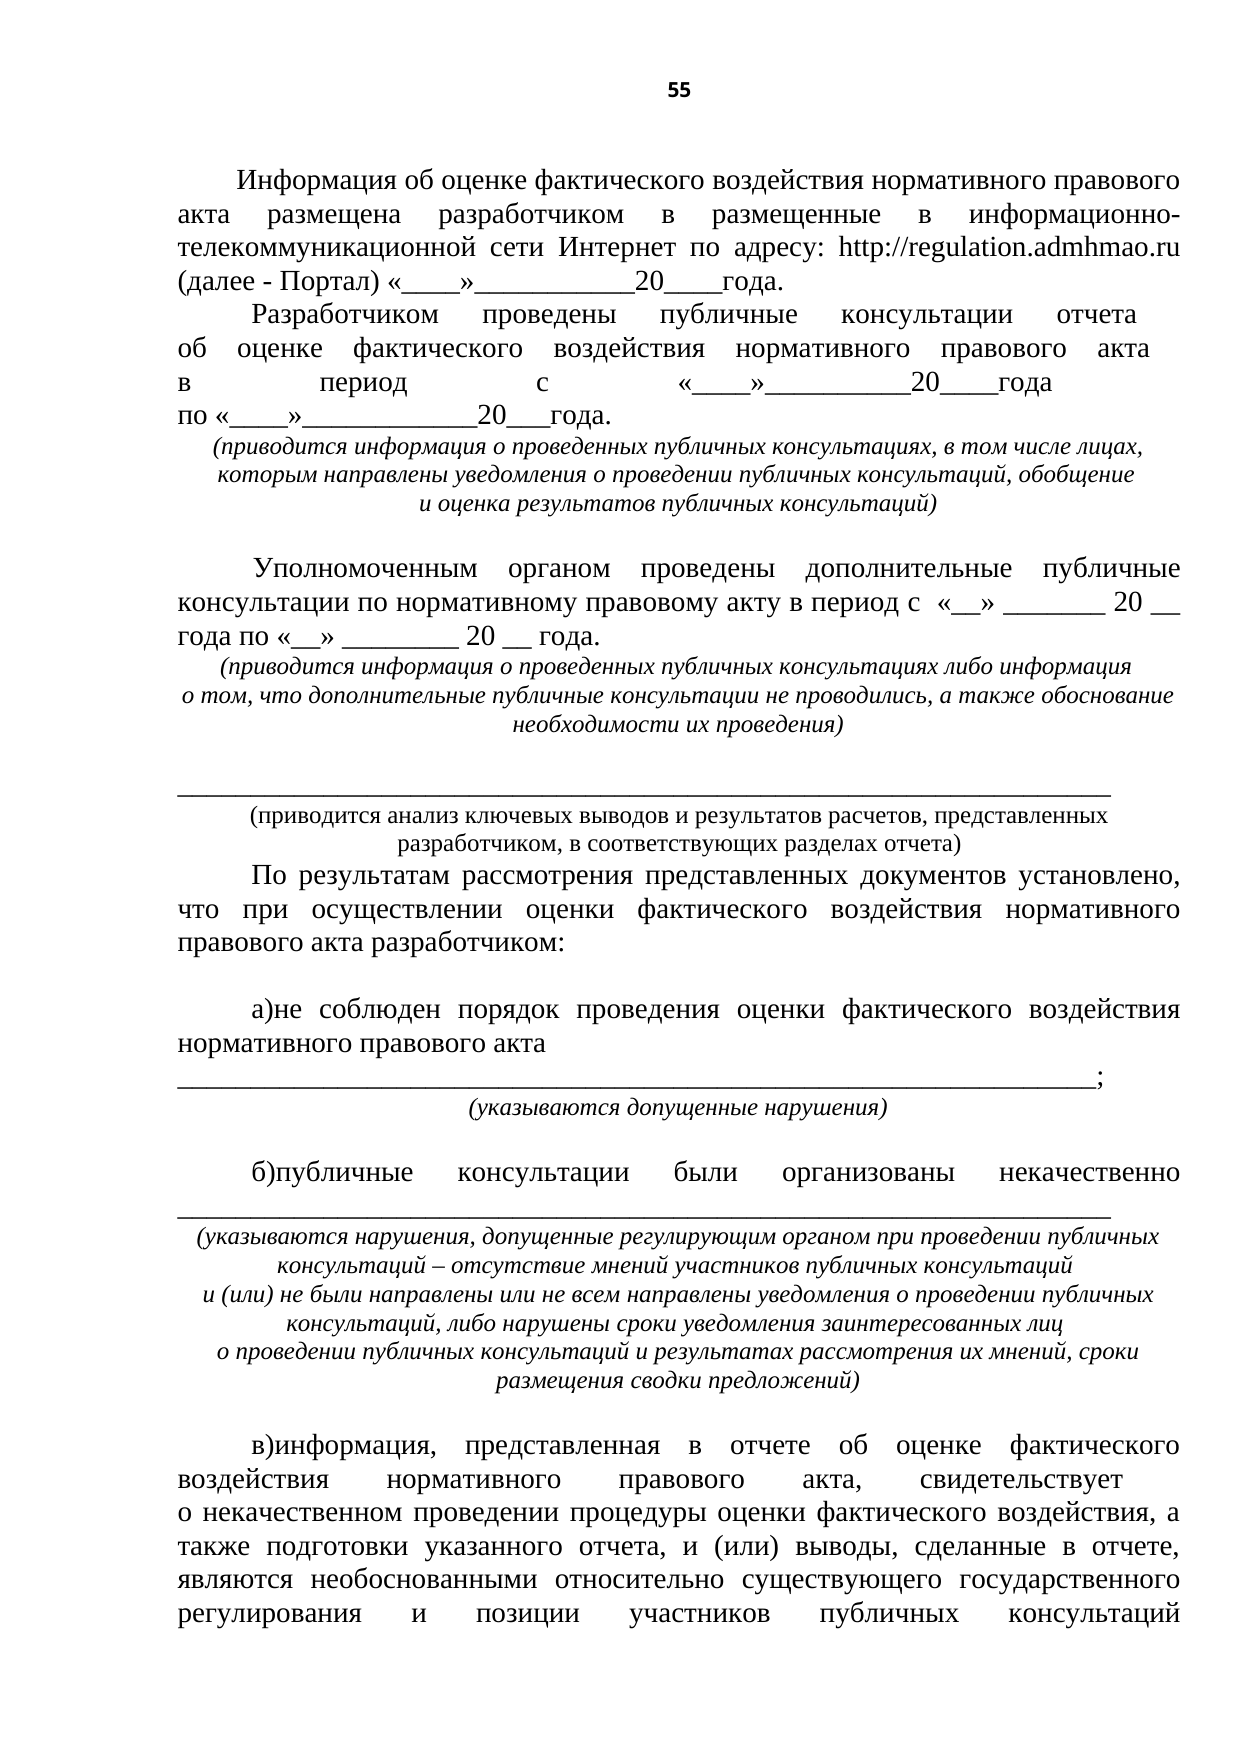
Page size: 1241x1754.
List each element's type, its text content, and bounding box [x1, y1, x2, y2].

text По результатам рассмотрения представленных документов установлено, что при осуществлении оценки фактического воздействия нормативного правового акта разработчиком: [177, 857, 1181, 958]
text Разработчиком проведены публичные консультации отчета об оценке фактического воздействия нормативного правового акта в период с «____»__________20____года по «____»____________20___года. [177, 297, 1181, 431]
text Уполномоченным органом проведены дополнительные публичные консультации по нормативному правовому акту в период с «__» _______ 20 __ года по «__» ________ 20 __ года. [177, 551, 1181, 651]
text б)публичные консультации были организованы некачественно ________________________________________________________________ [177, 1154, 1181, 1221]
text а)не соблюден порядок проведения оценки фактического воздействия нормативного правового акта [177, 991, 1181, 1058]
text (приводится анализ ключевых выводов и результатов расчетов, представленных разработчиком, в соответствующих разделах отчета) [177, 800, 1181, 857]
text ________________________________________________________________ [177, 766, 1181, 800]
text (указываются нарушения, допущенные регулирующим органом при проведении публичных консультаций – отсутствие мнений участников публичных консультаций и (или) не были направлены или не всем направлены уведомления о проведении публичных консультаций, либо нарушены сроки уведомления заинтересованных лиц о проведении публичных консультаций и результатах рассмотрения их мнений, сроки размещения сводки предложений) [177, 1221, 1181, 1394]
text (приводится информация о проведенных публичных консультациях либо информация о том, что дополнительные публичные консультации не проводились, а также обоснование необходимости их проведения) [177, 651, 1181, 737]
text (указываются допущенные нарушения) [177, 1092, 1181, 1121]
text (приводится информация о проведенных публичных консультациях, в том числе лицах, которым направлены уведомления о проведении публичных консультаций, обобщение и оценка результатов публичных консультаций) [177, 431, 1181, 517]
text Информация об оценке фактического воздействия нормативного правового акта размещена разработчиком в размещенные в информационно-телекоммуникационной сети Интернет по адресу: http://regulation.admhmao.ru (далее - Портал) «____»___________20____года. [177, 162, 1181, 297]
text _______________________________________________________________; [177, 1058, 1181, 1092]
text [177, 1427, 1181, 1629]
